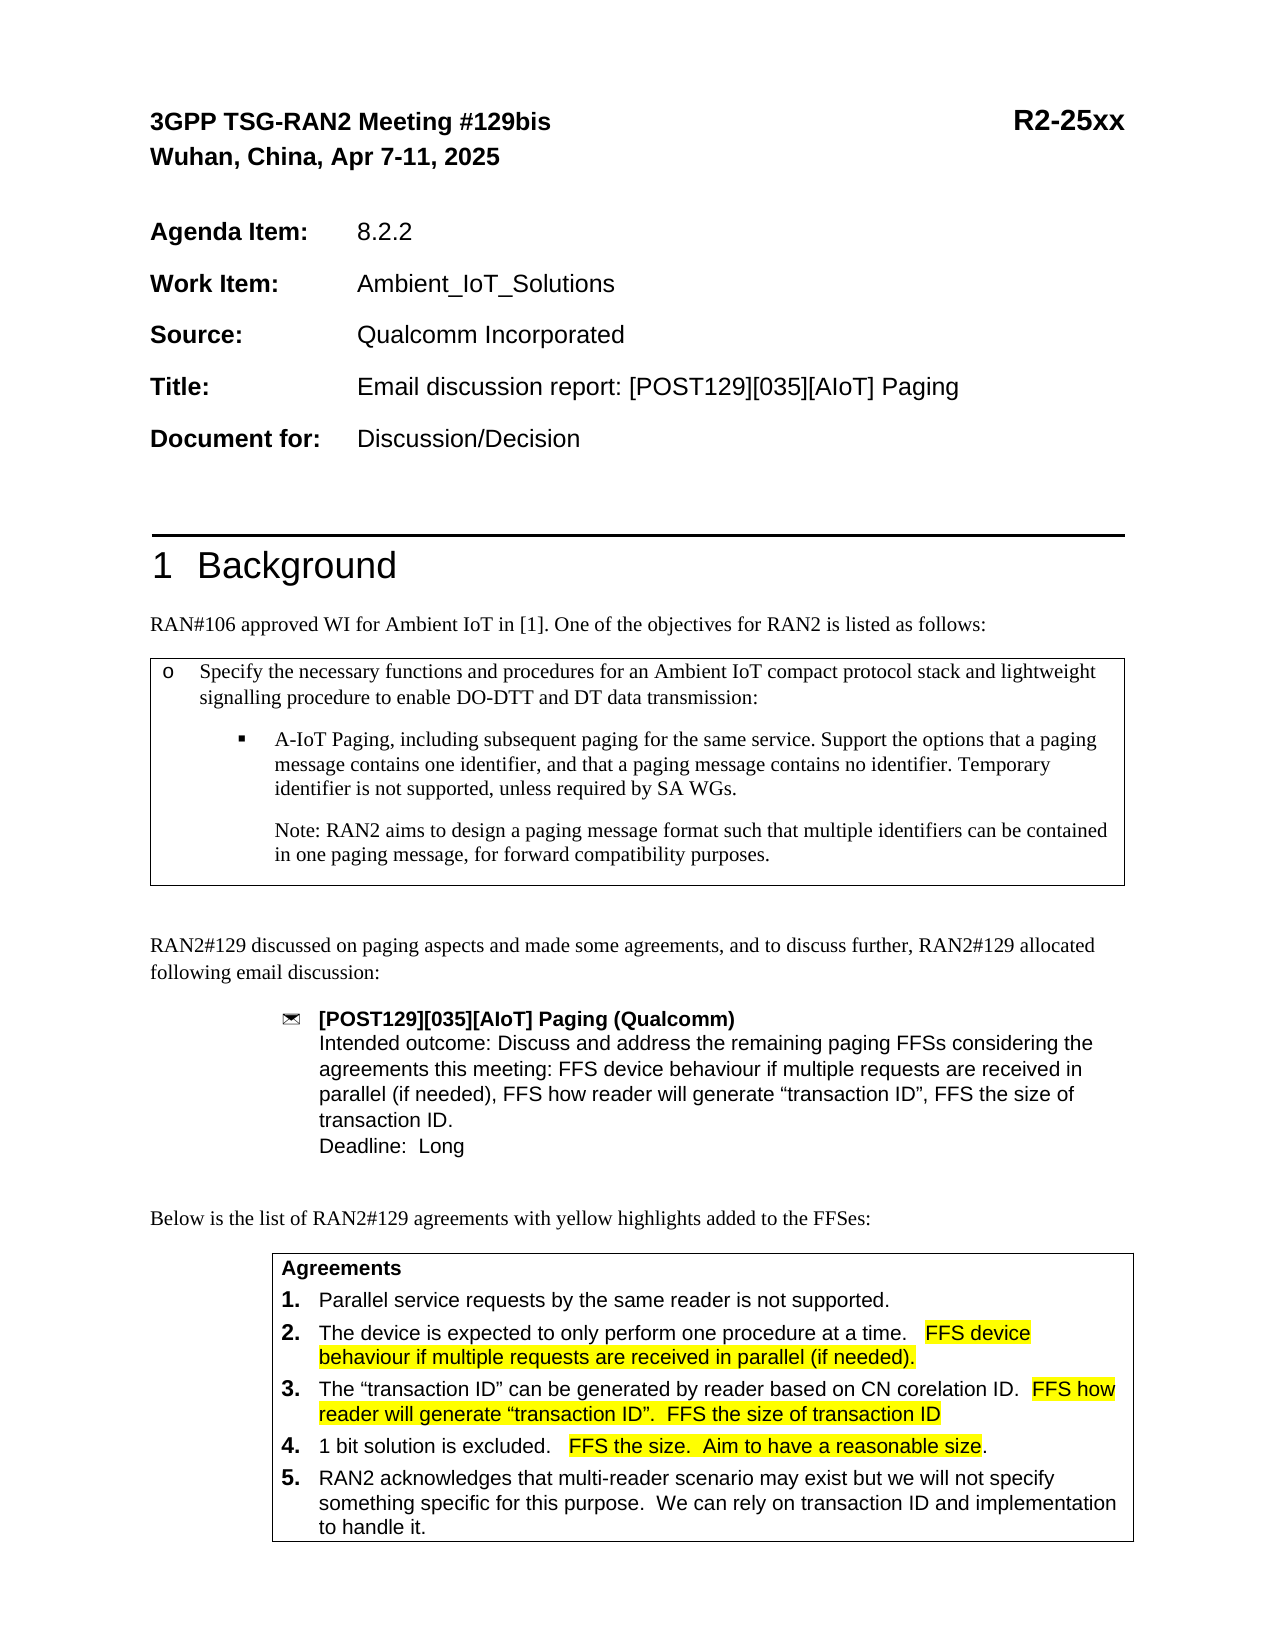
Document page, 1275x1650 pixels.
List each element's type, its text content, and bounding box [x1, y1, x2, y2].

text RAN2#129 discussed on paging aspects and made some agreements, and to discuss further, RAN2#129 allocated following email discussion: [150, 933, 1125, 984]
text Document for: Discussion/Decision [150, 424, 1125, 453]
table_header Specify the necessary functions and procedures for an Ambient IoT compact protocol stack and lightweight signalling procedure to enable DO-DTT and DT data transmission: A-IoT Paging, including subsequent paging for the same service. Support the options that a paging message contains one identifier, and that a paging message contains no identifier. Temporary identifier is not supported, unless required by SA WGs. Note: RAN2 aims to design a paging message format such that multiple identifiers can be contained in one paging message, for forward compatibility purposes. [151, 659, 1124, 885]
text Source: Qualcomm Incorporated [150, 320, 1125, 349]
list The device is expected to only perform one procedure at a time. FFS device behaviour if multiple requests are received in parallel (if needed). [273, 1315, 1133, 1369]
list RAN2 acknowledges that multi-reader scenario may exist but we will not specify something specific for this purpose. We can rely on transaction ID and implementation to handle it. [273, 1461, 1133, 1541]
text RAN#106 approved WI for Ambient IoT in [1]. One of the objectives for RAN2 is listed as follows: [150, 611, 1125, 636]
list [POST129][035][AIoT] Paging (Qualcomm) [281, 1007, 1125, 1031]
subtitle Background [152, 537, 1125, 586]
text Agenda Item: 8.2.2 [150, 217, 1125, 246]
text Below is the list of RAN2#129 agreements with yellow highlights added to the FFSes: [150, 1206, 1125, 1230]
text Intended outcome: Discuss and address the remaining paging FFSs considering the agreements this meeting: FFS device behaviour if multiple requests are received in parallel (if needed), FFS how reader will generate “transaction ID”, FFS the size of transaction ID. [281, 1031, 1125, 1132]
text Work Item: Ambient_IoT_Solutions [150, 269, 1125, 297]
text Title: Email discussion report: [POST129][035][AIoT] Paging [150, 372, 1125, 401]
text 3GPP TSG-RAN2 Meeting #129bis R2-25xx [150, 103, 1125, 137]
list The “transaction ID” can be generated by reader based on CN corelation ID. FFS how reader will generate “transaction ID”. FFS the size of transaction ID [273, 1372, 1133, 1425]
list 1 bit solution is excluded. FFS the size. Aim to have a reasonable size. [273, 1428, 1133, 1458]
text Deadline: Long [281, 1134, 1125, 1158]
list Parallel service requests by the same reader is not supported. [273, 1283, 1133, 1312]
text Agreements [273, 1254, 1133, 1279]
text Wuhan, China, Apr 7-11, 2025 [150, 142, 1125, 170]
